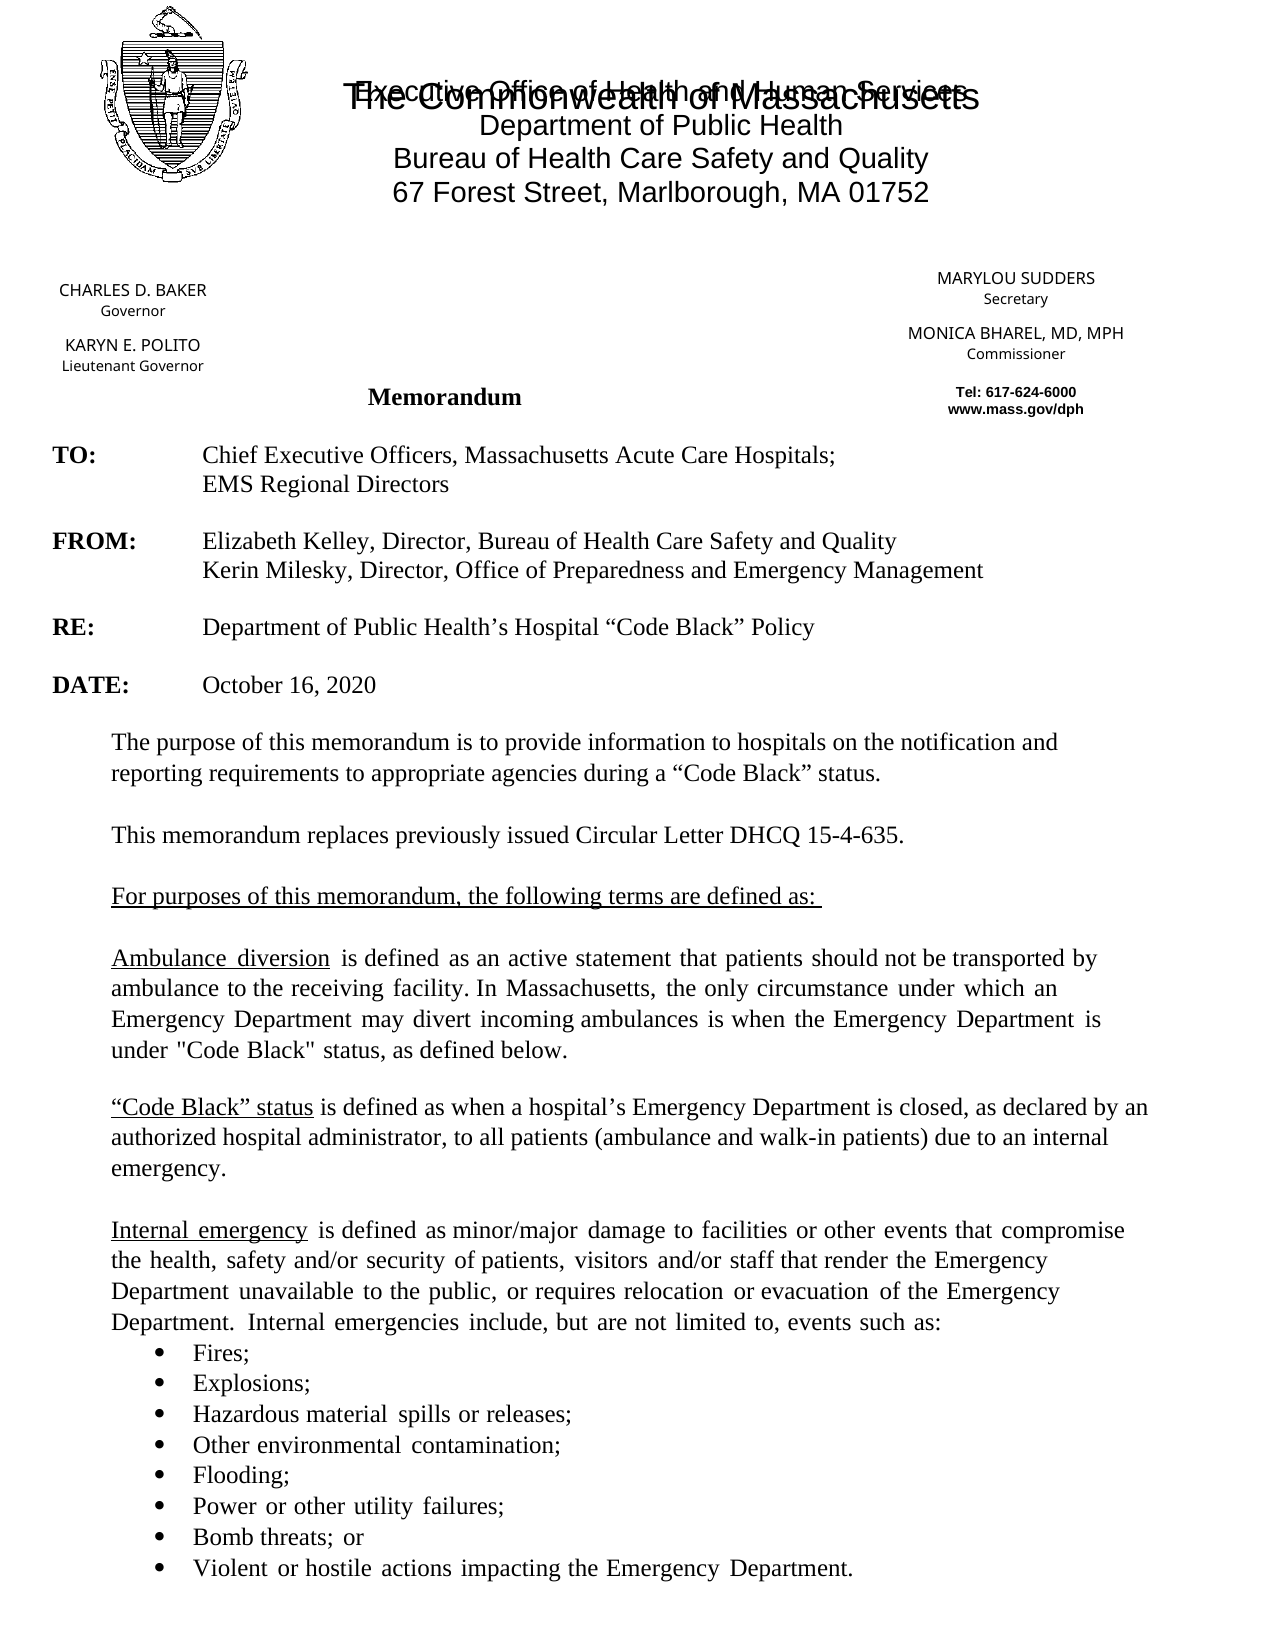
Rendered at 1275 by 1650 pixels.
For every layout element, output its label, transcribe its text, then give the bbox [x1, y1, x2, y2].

list Bomb threats; or [155, 1522, 1155, 1551]
list Power or other utility failures; [155, 1491, 1155, 1520]
text The purpose of this memorandum is to provide information to hospitals on the notification and reporting requirements to appropriate agencies during a “Code Black” status. [111, 727, 1155, 787]
text TO: Chief Executive Officers, Massachusetts Acute Care Hospitals; [52, 440, 1167, 469]
text Internal emergency is defined as minor/major damage to facilities or other events that compromise the health, safety and/or security of patients, visitors and/or staff that render the Emergency Department unavailable to the public, or requires relocation or evacuation of the Emergency Department. Internal emergencies include, but are not limited to, events such as: [111, 1215, 1155, 1336]
text “Code Black” status is defined as when a hospital’s Emergency Department is closed, as declared by an authorized hospital administrator, to all patients (ambulance and walk-in patients) due to an internal emergency. [111, 1092, 1155, 1182]
text Memorandum [343, 382, 856, 411]
text Ambulance diversion is defined as an active statement that patients should not be transported by ambulance to the receiving facility. In Massachusetts, the only circumstance under which an Emergency Department may divert incoming ambulances is when the Emergency Department is under "Code Black" status, as defined below. [111, 943, 1155, 1063]
text For purposes of this memorandum, the following terms are defined as: [111, 881, 1155, 910]
list Hazardous material spills or releases; [155, 1399, 1155, 1428]
picture [97, 0, 256, 189]
list Other environmental contamination; [155, 1430, 1155, 1458]
list Violent or hostile actions impacting the Emergency Department. [155, 1553, 1155, 1581]
text Department of Public Health Bureau of Health Care Safety and Quality [300, 108, 1022, 175]
list Flooding; [155, 1461, 1155, 1489]
list Explosions; [155, 1368, 1155, 1397]
text This memorandum replaces previously issued Circular Letter DHCQ 15-4-635. [111, 820, 1155, 848]
text DATE: October 16, 2020 [52, 670, 1167, 699]
list Fires; [155, 1338, 1155, 1366]
text FROM: Elizabeth Kelley, Director, Bureau of Health Care Safety and Quality [52, 526, 1167, 555]
text Kerin Milesky, Director, Office of Preparedness and Emergency Management [52, 555, 1167, 584]
text EMS Regional Directors [52, 469, 1167, 497]
text RE: Department of Public Health’s Hospital “Code Black” Policy [52, 612, 1167, 641]
text Executive Office of Health and Human Services [300, 74, 1022, 108]
